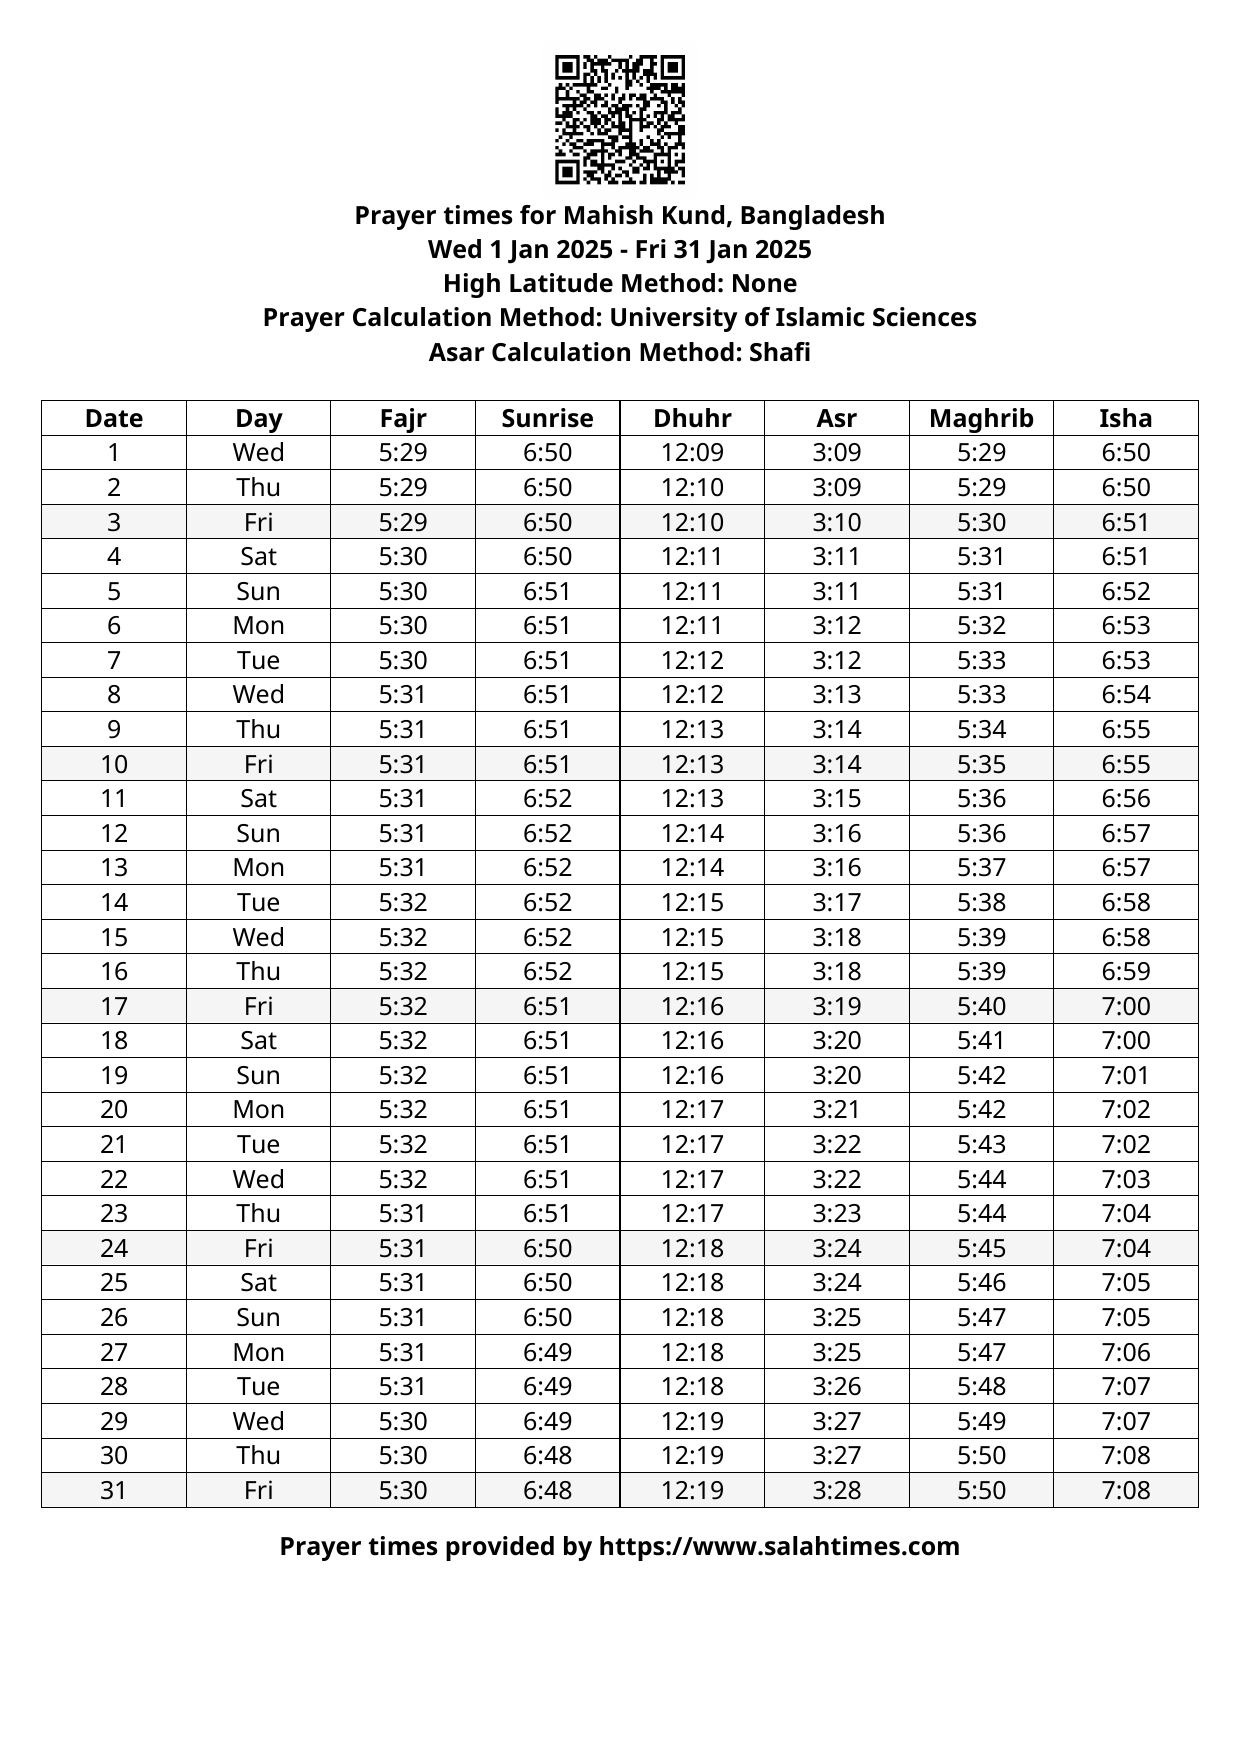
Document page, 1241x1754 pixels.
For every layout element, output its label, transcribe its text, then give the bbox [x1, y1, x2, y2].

table_cell Sat [187, 539, 330, 573]
table_cell Sat [187, 1024, 330, 1057]
table_cell 5:32 [331, 1058, 475, 1092]
table_cell 12:18 [621, 1335, 764, 1368]
table_cell 6:51 [476, 1196, 619, 1230]
table_cell 5:31 [331, 1369, 475, 1403]
table_cell 5:50 [910, 1439, 1053, 1472]
table_cell Wed [187, 1162, 330, 1195]
table_cell 5:36 [910, 781, 1053, 815]
table_cell 7:05 [1054, 1300, 1198, 1334]
table_cell Tue [187, 1369, 330, 1403]
table_cell 3:11 [765, 574, 909, 607]
table_cell 3:13 [765, 678, 909, 711]
table_cell 12:13 [621, 712, 764, 746]
table_cell 12:17 [621, 1093, 764, 1126]
table_cell Sun [187, 1058, 330, 1092]
table_cell 5:30 [331, 574, 475, 607]
table_cell 7:03 [1054, 1162, 1198, 1195]
table_cell 12:17 [621, 1162, 764, 1195]
table_cell 3:20 [765, 1024, 909, 1057]
table_cell 3:26 [765, 1369, 909, 1403]
text Prayer times for Mahish Kund, Bangladesh [42, 198, 1198, 232]
table_cell 13 [42, 851, 186, 884]
table_cell 6:52 [476, 851, 619, 884]
table_cell 3:21 [765, 1093, 909, 1126]
table_cell 6:52 [476, 954, 619, 988]
table_cell 7:05 [1054, 1266, 1198, 1299]
table_header Isha [1054, 401, 1198, 434]
table_cell 5:32 [331, 989, 475, 1022]
table_cell Thu [187, 1196, 330, 1230]
table_cell 7:08 [1054, 1473, 1198, 1507]
table_cell 12:09 [621, 436, 764, 469]
table_cell 3:20 [765, 1058, 909, 1092]
table_cell 6:52 [476, 781, 619, 815]
table_cell 11 [42, 781, 186, 815]
table_cell 6:56 [1054, 781, 1198, 815]
table_header Fajr [331, 401, 475, 434]
table_cell 6:52 [476, 816, 619, 849]
table_cell 5:47 [910, 1300, 1053, 1334]
table_cell 5:38 [910, 885, 1053, 919]
table_cell 5:40 [910, 989, 1053, 1022]
table_cell 5:32 [331, 885, 475, 919]
table_cell 5:48 [910, 1369, 1053, 1403]
table_cell 12:17 [621, 1196, 764, 1230]
table_cell 12:12 [621, 643, 764, 677]
table_cell 5:29 [331, 505, 475, 538]
table_cell 12:11 [621, 574, 764, 607]
table_cell 6:58 [1054, 920, 1198, 953]
table_cell 15 [42, 920, 186, 953]
table_cell 3:27 [765, 1439, 909, 1472]
table_cell 5:43 [910, 1127, 1053, 1161]
table_cell 7:07 [1054, 1369, 1198, 1403]
table_cell 29 [42, 1404, 186, 1437]
table_cell 12:10 [621, 505, 764, 538]
table_cell 28 [42, 1369, 186, 1403]
table_cell 6:50 [476, 470, 619, 504]
table_cell 6:53 [1054, 609, 1198, 642]
table_cell 3:22 [765, 1127, 909, 1161]
table_cell 12:17 [621, 1127, 764, 1161]
table_cell 7:00 [1054, 989, 1198, 1022]
table_cell 18 [42, 1024, 186, 1057]
table_cell 27 [42, 1335, 186, 1368]
table_cell 5:30 [331, 1404, 475, 1437]
table_cell 3:27 [765, 1404, 909, 1437]
table_cell 5:31 [331, 781, 475, 815]
table_cell Fri [187, 989, 330, 1022]
table_cell 3:14 [765, 747, 909, 780]
table_cell 5:37 [910, 851, 1053, 884]
table_cell 6:51 [476, 609, 619, 642]
table_cell 3:14 [765, 712, 909, 746]
table_cell Fri [187, 747, 330, 780]
table_cell 6:50 [476, 436, 619, 469]
table_cell 5:30 [331, 643, 475, 677]
table_cell 5:34 [910, 712, 1053, 746]
table_cell 12:16 [621, 989, 764, 1022]
picture [542, 41, 699, 198]
table_cell 12:16 [621, 1024, 764, 1057]
table_cell Wed [187, 920, 330, 953]
table_cell 6:49 [476, 1369, 619, 1403]
table_cell Thu [187, 954, 330, 988]
table_cell 5:32 [331, 1162, 475, 1195]
table_cell 6:51 [476, 747, 619, 780]
table_cell 6:50 [1054, 470, 1198, 504]
table_cell 3:11 [765, 539, 909, 573]
table_cell 5:31 [331, 1266, 475, 1299]
table_cell 6:52 [476, 920, 619, 953]
table_cell Sat [187, 1266, 330, 1299]
table_cell 19 [42, 1058, 186, 1092]
table_cell 5:49 [910, 1404, 1053, 1437]
table_header Date [42, 401, 186, 434]
table_cell 7:08 [1054, 1439, 1198, 1472]
table_cell 3:17 [765, 885, 909, 919]
table_header Dhuhr [621, 401, 764, 434]
table_cell 6:51 [476, 1058, 619, 1092]
table_cell Fri [187, 1473, 330, 1507]
table_cell 5:50 [910, 1473, 1053, 1507]
table_cell 12:12 [621, 678, 764, 711]
table_cell 6:51 [476, 1162, 619, 1195]
table_cell 23 [42, 1196, 186, 1230]
table_cell 30 [42, 1439, 186, 1472]
table_cell 5:32 [331, 1127, 475, 1161]
table_cell 12:14 [621, 816, 764, 849]
table_cell 5:42 [910, 1058, 1053, 1092]
table_cell 6:51 [1054, 505, 1198, 538]
table_cell 5:32 [331, 1093, 475, 1126]
table_cell 5:33 [910, 678, 1053, 711]
table_header Maghrib [910, 401, 1053, 434]
table_cell 6:59 [1054, 954, 1198, 988]
table_cell Mon [187, 851, 330, 884]
table_cell 22 [42, 1162, 186, 1195]
table_cell 5:29 [331, 470, 475, 504]
table_cell Fri [187, 505, 330, 538]
table_cell 12:13 [621, 781, 764, 815]
table_cell 3:10 [765, 505, 909, 538]
table_cell 5:31 [331, 712, 475, 746]
table_cell 6:52 [1054, 574, 1198, 607]
table_cell 5:42 [910, 1093, 1053, 1126]
table_cell 8 [42, 678, 186, 711]
table_cell 6:57 [1054, 816, 1198, 849]
table_cell 20 [42, 1093, 186, 1126]
table_cell 5:41 [910, 1024, 1053, 1057]
table_cell 6:50 [476, 1300, 619, 1334]
table_cell 12:15 [621, 885, 764, 919]
text Asar Calculation Method: Shafi [42, 334, 1198, 368]
table_cell 5:32 [331, 954, 475, 988]
table_cell 3:16 [765, 816, 909, 849]
table_cell 6:49 [476, 1335, 619, 1368]
table_cell 6:50 [476, 1266, 619, 1299]
table_cell 6:50 [476, 539, 619, 573]
text Wed 1 Jan 2025 - Fri 31 Jan 2025 [42, 232, 1198, 266]
table_cell 3:24 [765, 1266, 909, 1299]
table_cell 10 [42, 747, 186, 780]
table_cell 5:31 [331, 678, 475, 711]
table_cell 6:50 [476, 1231, 619, 1264]
table_cell 12:18 [621, 1369, 764, 1403]
table_cell 25 [42, 1266, 186, 1299]
table_header Day [187, 401, 330, 434]
table_cell 12:18 [621, 1231, 764, 1264]
table_cell 5:31 [331, 1335, 475, 1368]
table_cell 3:19 [765, 989, 909, 1022]
table_cell Thu [187, 712, 330, 746]
table_cell 5:39 [910, 954, 1053, 988]
table_cell 3:22 [765, 1162, 909, 1195]
table_cell 5:30 [910, 505, 1053, 538]
table_cell 5:44 [910, 1196, 1053, 1230]
table_cell 6:51 [476, 989, 619, 1022]
table_cell 5:46 [910, 1266, 1053, 1299]
text High Latitude Method: None [42, 266, 1198, 300]
table_cell 5:39 [910, 920, 1053, 953]
table_cell Sun [187, 574, 330, 607]
table_cell 7:00 [1054, 1024, 1198, 1057]
table_cell 3:18 [765, 954, 909, 988]
table_cell 5:45 [910, 1231, 1053, 1264]
table_cell 6:57 [1054, 851, 1198, 884]
table_cell 14 [42, 885, 186, 919]
table_cell 3:28 [765, 1473, 909, 1507]
table_cell 5:32 [910, 609, 1053, 642]
table_cell 3:24 [765, 1231, 909, 1264]
table_cell 12:19 [621, 1439, 764, 1472]
table_cell 12:19 [621, 1473, 764, 1507]
table_cell 4 [42, 539, 186, 573]
table_cell 5 [42, 574, 186, 607]
text Prayer Calculation Method: University of Islamic Sciences [42, 300, 1198, 334]
table_cell 6:50 [476, 505, 619, 538]
table_cell 5:29 [910, 436, 1053, 469]
table_cell Mon [187, 1093, 330, 1126]
table_cell Tue [187, 1127, 330, 1161]
table_cell 5:30 [331, 539, 475, 573]
table_cell Tue [187, 885, 330, 919]
table_cell 6:48 [476, 1473, 619, 1507]
table_cell 6:55 [1054, 712, 1198, 746]
table_cell 17 [42, 989, 186, 1022]
table_cell 3:25 [765, 1335, 909, 1368]
text Prayer times provided by https://www.salahtimes.com [42, 1528, 1198, 1563]
table_cell Wed [187, 678, 330, 711]
table_cell 6:51 [476, 1093, 619, 1126]
table_cell 6:58 [1054, 885, 1198, 919]
table_cell 5:31 [331, 816, 475, 849]
table_cell 24 [42, 1231, 186, 1264]
table_cell 5:30 [331, 1439, 475, 1472]
table_cell 5:32 [331, 1024, 475, 1057]
table_cell 5:29 [331, 436, 475, 469]
table_cell 5:33 [910, 643, 1053, 677]
table_cell 12:14 [621, 851, 764, 884]
table_cell Thu [187, 470, 330, 504]
table_cell 6:55 [1054, 747, 1198, 780]
table_cell 6:50 [1054, 436, 1198, 469]
table_cell 5:31 [910, 574, 1053, 607]
table_cell 3:23 [765, 1196, 909, 1230]
table_cell Mon [187, 609, 330, 642]
table_cell Wed [187, 1404, 330, 1437]
table_cell 3:15 [765, 781, 909, 815]
table_cell 3:18 [765, 920, 909, 953]
table_cell 6:48 [476, 1439, 619, 1472]
table_cell Mon [187, 1335, 330, 1368]
table_cell 5:35 [910, 747, 1053, 780]
table_cell 7:01 [1054, 1058, 1198, 1092]
table_cell 6:51 [476, 1024, 619, 1057]
table_cell Thu [187, 1439, 330, 1472]
table_cell 7:02 [1054, 1093, 1198, 1126]
table_cell 3:16 [765, 851, 909, 884]
table_cell 7:04 [1054, 1196, 1198, 1230]
table_cell 12 [42, 816, 186, 849]
table_cell 12:18 [621, 1300, 764, 1334]
table_cell 12:15 [621, 920, 764, 953]
table_cell 5:32 [331, 920, 475, 953]
table_cell 6:51 [1054, 539, 1198, 573]
table_cell 7:04 [1054, 1231, 1198, 1264]
table_cell 12:13 [621, 747, 764, 780]
table_cell 5:31 [331, 747, 475, 780]
table_cell 12:11 [621, 539, 764, 573]
table_cell 5:36 [910, 816, 1053, 849]
table_cell 12:15 [621, 954, 764, 988]
table_cell 12:16 [621, 1058, 764, 1092]
table_cell Fri [187, 1231, 330, 1264]
table_cell 9 [42, 712, 186, 746]
table_cell 7:06 [1054, 1335, 1198, 1368]
table_cell 5:47 [910, 1335, 1053, 1368]
table_cell 5:29 [910, 470, 1053, 504]
table_cell 3:09 [765, 436, 909, 469]
table_cell 7:07 [1054, 1404, 1198, 1437]
table_cell 3:25 [765, 1300, 909, 1334]
table_cell 7:02 [1054, 1127, 1198, 1161]
table_cell 6:49 [476, 1404, 619, 1437]
table_cell 21 [42, 1127, 186, 1161]
table_cell 5:31 [331, 1196, 475, 1230]
table_cell Sun [187, 1300, 330, 1334]
table_cell 6:51 [476, 574, 619, 607]
table_cell 3 [42, 505, 186, 538]
table_cell 6:52 [476, 885, 619, 919]
table_cell 6:54 [1054, 678, 1198, 711]
table_cell 12:19 [621, 1404, 764, 1437]
table_cell 31 [42, 1473, 186, 1507]
table_cell 5:31 [331, 1300, 475, 1334]
table_cell Sat [187, 781, 330, 815]
table_cell 6:51 [476, 1127, 619, 1161]
table_cell 12:11 [621, 609, 764, 642]
table_cell 6 [42, 609, 186, 642]
table_cell 6:51 [476, 643, 619, 677]
table_cell 1 [42, 436, 186, 469]
table_cell 5:30 [331, 609, 475, 642]
table_cell 5:31 [910, 539, 1053, 573]
table_cell Sun [187, 816, 330, 849]
table_cell 12:18 [621, 1266, 764, 1299]
table_cell 3:12 [765, 643, 909, 677]
table_cell 6:51 [476, 678, 619, 711]
table_cell 26 [42, 1300, 186, 1334]
table_cell 7 [42, 643, 186, 677]
table_cell 5:44 [910, 1162, 1053, 1195]
table_header Asr [765, 401, 909, 434]
table_cell 5:31 [331, 851, 475, 884]
table_cell 2 [42, 470, 186, 504]
table_header Sunrise [476, 401, 619, 434]
table_cell 16 [42, 954, 186, 988]
table_cell 6:51 [476, 712, 619, 746]
table_cell Wed [187, 436, 330, 469]
table_cell 3:12 [765, 609, 909, 642]
table_cell 3:09 [765, 470, 909, 504]
table_cell Tue [187, 643, 330, 677]
table_cell 5:30 [331, 1473, 475, 1507]
table_cell 5:31 [331, 1231, 475, 1264]
table_cell 6:53 [1054, 643, 1198, 677]
table_cell 12:10 [621, 470, 764, 504]
